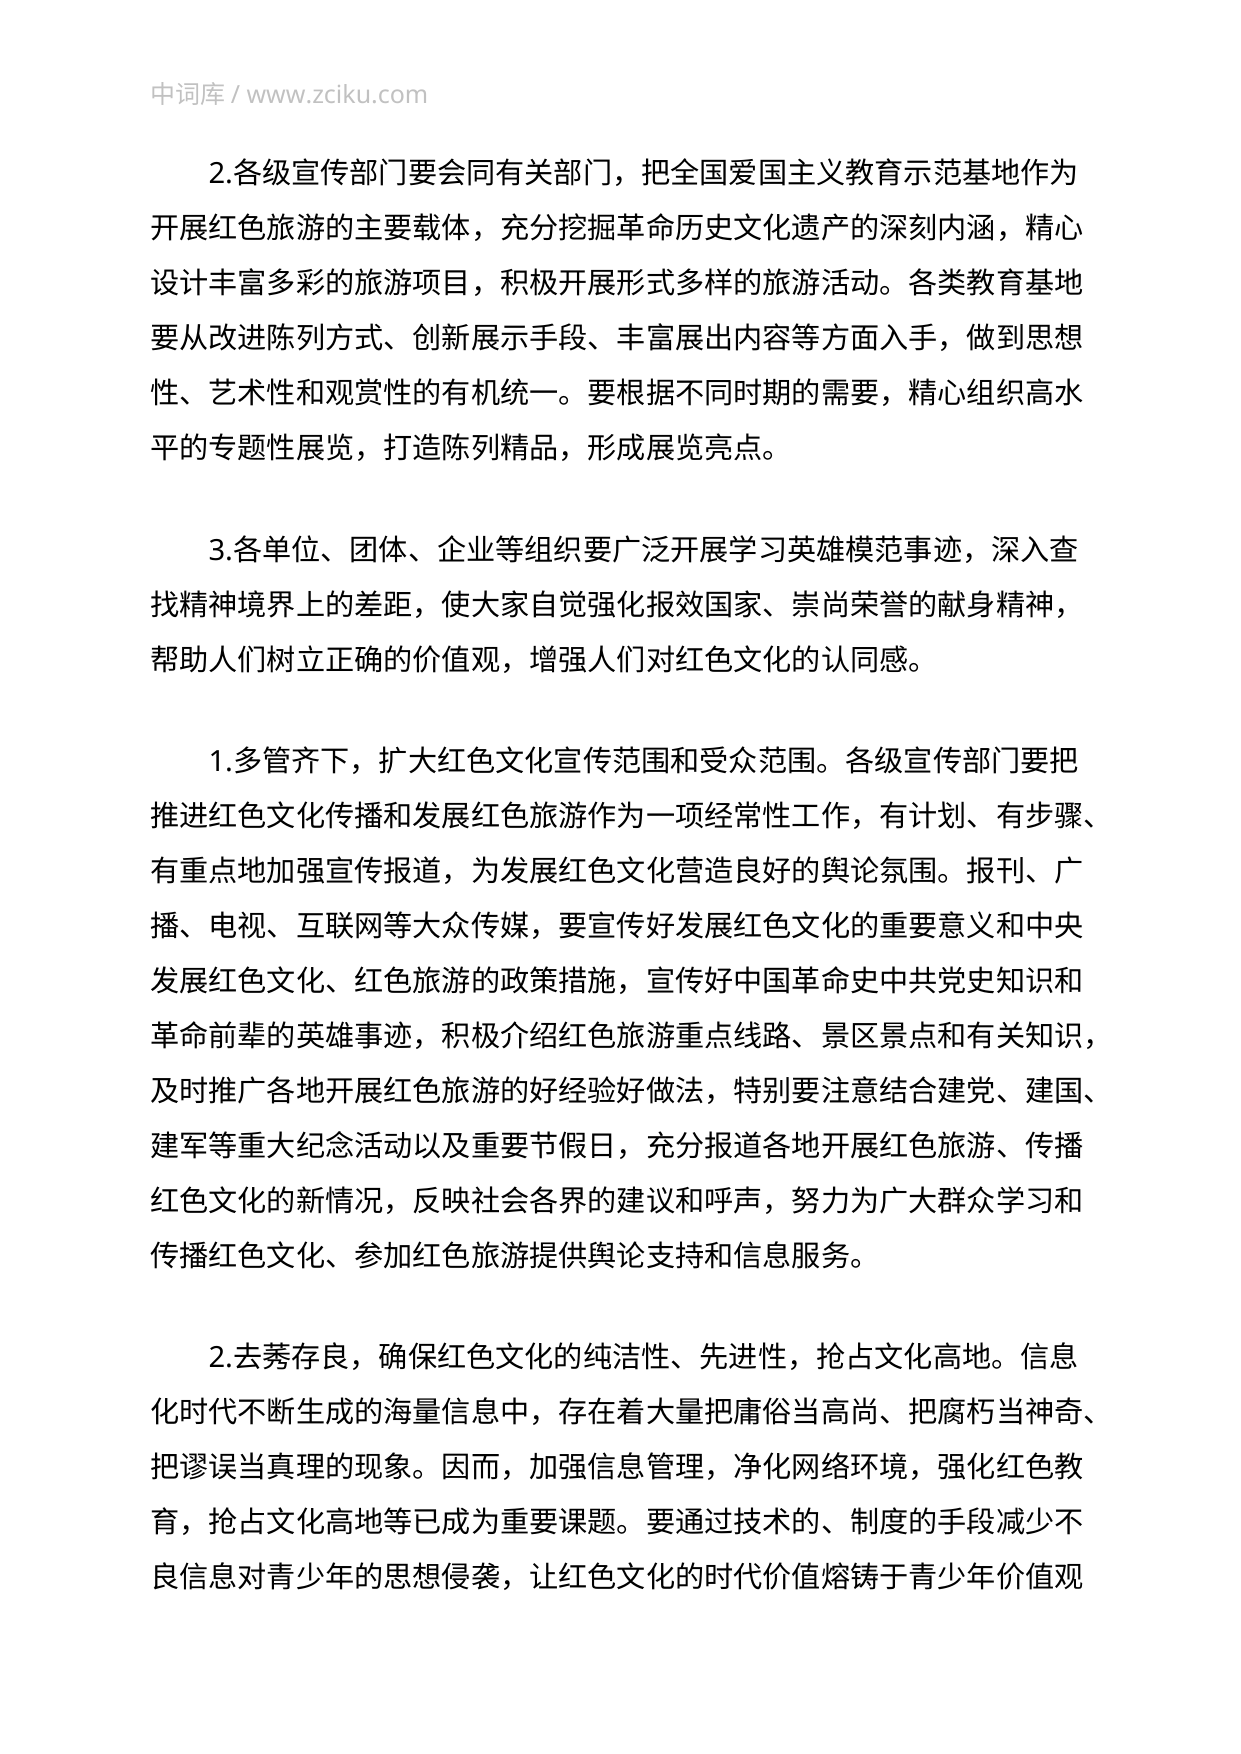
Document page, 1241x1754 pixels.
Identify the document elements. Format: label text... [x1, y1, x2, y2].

text 3.各单位、团体、企业等组织要广泛开展学习英雄模范事迹，深入查找精神境界上的差距，使大家自觉强化报效国家、崇尚荣誉的献身精神，帮助人们树立正确的价值观，增强人们对红色文化的认同感。 [150, 526, 1090, 678]
text 1.多管齐下，扩大红色文化宣传范围和受众范围。各级宣传部门要把推进红色文化传播和发展红色旅游作为一项经常性工作，有计划、有步骤、有重点地加强宣传报道，为发展红色文化营造良好的舆论氛围。报刊、广播、电视、互联网等大众传媒，要宣传好发展红色文化的重要意义和中央发展红色文化、红色旅游的政策措施，宣传好中国革命史中共党史知识和革命前辈的英雄事迹，积极介绍红色旅游重点线路、景区景点和有关知识，及时推广各地开展红色旅游的好经验好做法，特别要注意结合建党、建国、建军等重大纪念活动以及重要节假日，充分报道各地开展红色旅游、传播红色文化的新情况，反映社会各界的建议和呼声，努力为广大群众学习和传播红色文化、参加红色旅游提供舆论支持和信息服务。 [150, 738, 1090, 1274]
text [150, 1334, 1090, 1596]
text 2.各级宣传部门要会同有关部门，把全国爱国主义教育示范基地作为开展红色旅游的主要载体，充分挖掘革命历史文化遗产的深刻内涵，精心设计丰富多彩的旅游项目，积极开展形式多样的旅游活动。各类教育基地要从改进陈列方式、创新展示手段、丰富展出内容等方面入手，做到思想性、艺术性和观赏性的有机统一。要根据不同时期的需要，精心组织高水平的专题性展览，打造陈列精品，形成展览亮点。 [150, 150, 1090, 467]
